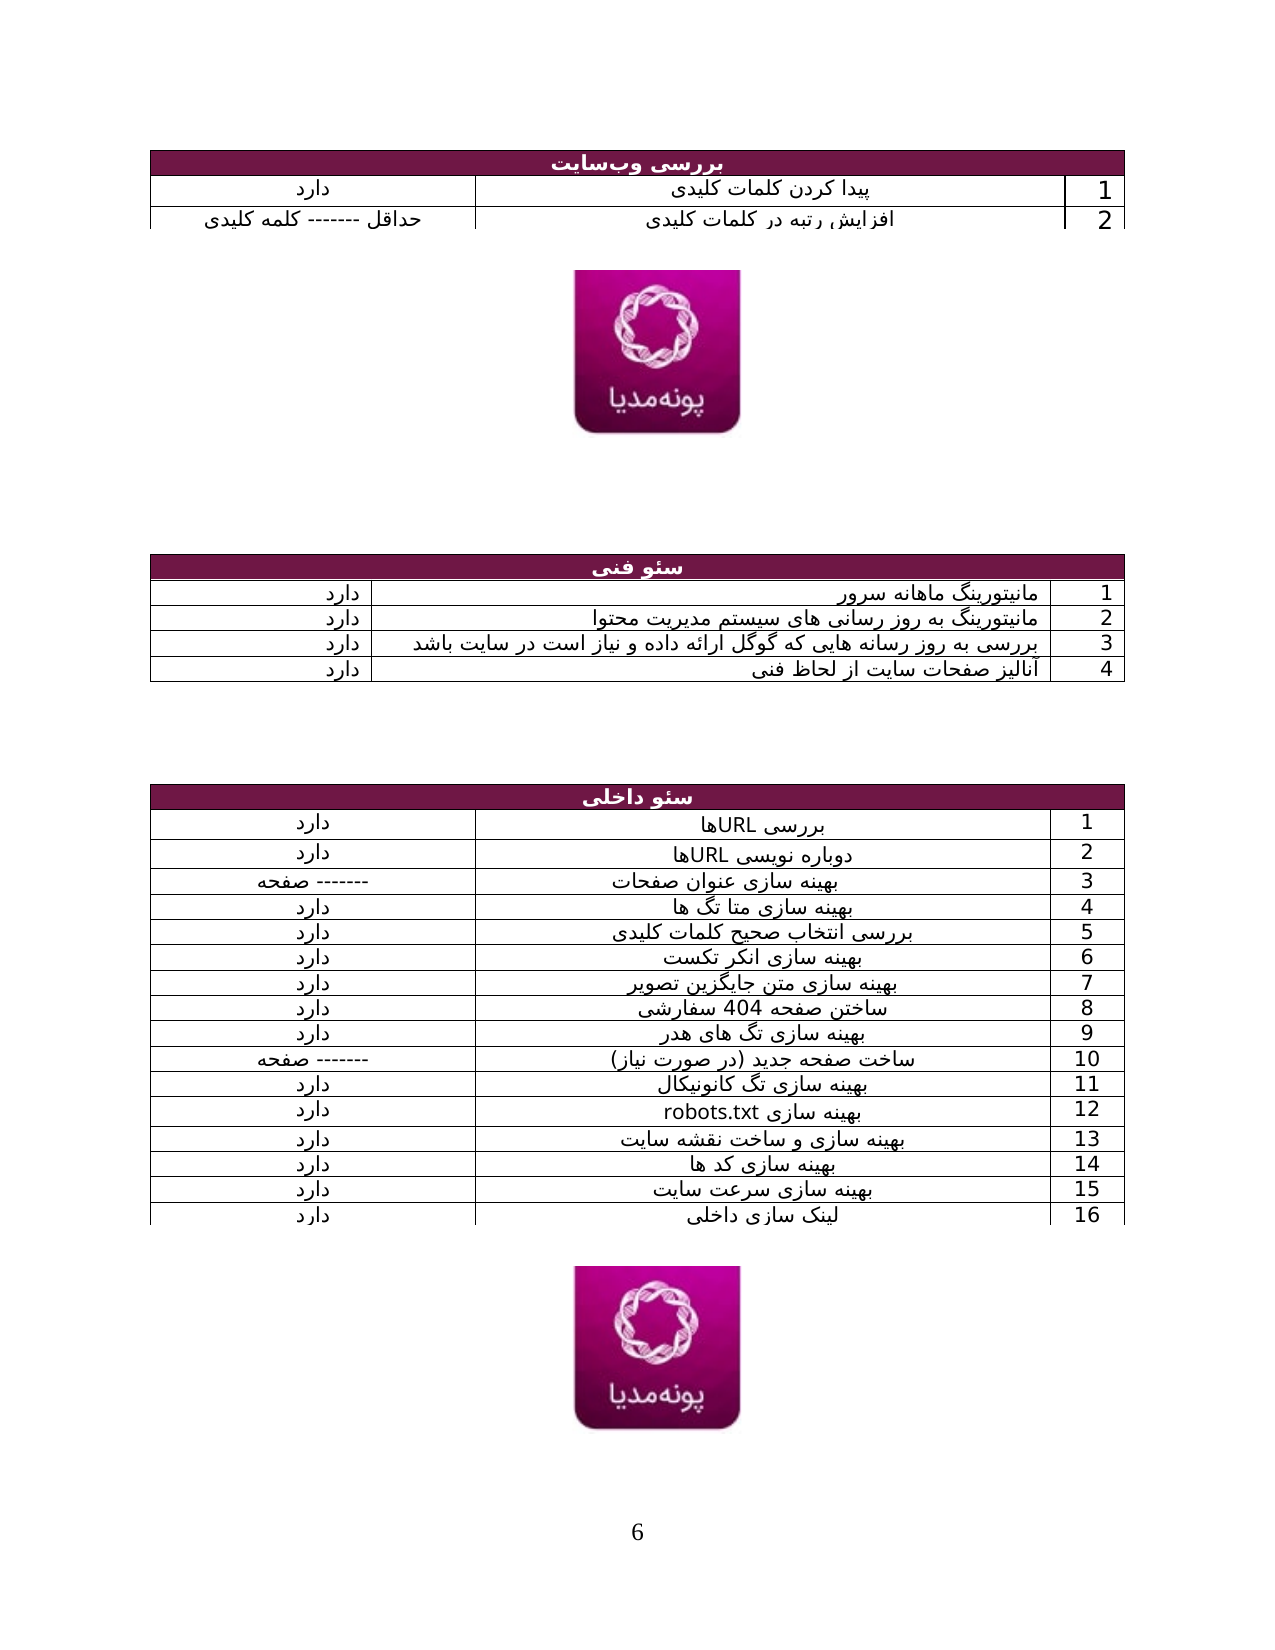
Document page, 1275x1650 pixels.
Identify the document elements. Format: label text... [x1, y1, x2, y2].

table_cell مانیتورینگ به روز رسانی های سیستم مدیریت محتوا [372, 606, 1050, 630]
table_header بررسی وب‌سایت [151, 151, 1124, 175]
table_cell 8 [1051, 996, 1124, 1020]
table_cell دارد [151, 840, 475, 868]
table_cell بهینه سازی متن جایگزین تصویر [476, 971, 1050, 995]
table_cell دوباره نویسی URLها [476, 840, 1050, 868]
table_cell 9 [1051, 1021, 1124, 1046]
table_cell 2 [1066, 207, 1124, 229]
table_cell ساختن صفحه 404 سفارشی [476, 996, 1050, 1020]
table_cell دارد [151, 1152, 475, 1176]
table_cell دارد [151, 920, 475, 944]
table_cell بررسی انتخاب صحیح کلمات کلیدی [476, 920, 1050, 944]
table_cell دارد [151, 1097, 475, 1126]
table_cell بهینه سازی تگ های هدر [476, 1021, 1050, 1046]
table_cell بهینه سازی کد ها [476, 1152, 1050, 1176]
table_cell بهینه سازی تگ کانونیکال [476, 1072, 1050, 1096]
table_cell بهینه سازی و ساخت نقشه سایت [476, 1127, 1050, 1151]
table_cell ساخت صفحه جدید (در صورت نیاز) [476, 1047, 1050, 1071]
table_cell دارد [151, 895, 475, 919]
table_cell 1 [1066, 176, 1124, 206]
table_cell مانیتورینگ ماهانه سرور [372, 581, 1050, 605]
table_cell بررسی به روز رسانه هایی که گوگل ارائه داده و نیاز است در سایت باشد [372, 631, 1050, 656]
picture [572, 1266, 742, 1434]
table_cell 7 [1051, 971, 1124, 995]
table_cell دارد [151, 606, 371, 630]
table_cell 11 [1051, 1072, 1124, 1096]
table_cell ------- صفحه [151, 1047, 475, 1071]
table_cell بهینه سازی عنوان صفحات [476, 869, 1050, 894]
table_cell افزایش رتبه در کلمات کلیدی [476, 207, 1064, 229]
table_cell پیدا کردن کلمات کلیدی [476, 176, 1064, 206]
picture [572, 270, 742, 438]
table_cell دارد [151, 945, 475, 969]
table_cell آنالیز صفحات سایت از لحاظ فنی [372, 657, 1050, 681]
table_header سئو فنی [151, 555, 1124, 579]
table_cell 1 [1051, 581, 1124, 605]
table_cell دارد [151, 810, 475, 839]
table_cell دارد [151, 657, 371, 681]
table_cell دارد [151, 1203, 475, 1225]
table_cell 5 [1051, 920, 1124, 944]
table_cell 2 [1051, 606, 1124, 630]
table_cell بهینه سازی انکر تکست [476, 945, 1050, 969]
table_cell دارد [151, 631, 371, 656]
table_cell دارد [151, 996, 475, 1020]
table_cell 10 [1051, 1047, 1124, 1071]
table_header سئو داخلی [151, 785, 1124, 809]
table_cell دارد [151, 971, 475, 995]
table_cell دارد [151, 1072, 475, 1096]
table_cell 3 [1051, 631, 1124, 656]
table_cell بهینه سازی robots.txt [476, 1097, 1050, 1126]
table_cell حداقل ------- کلمه کلیدی [151, 207, 475, 229]
table_cell بهینه سازی سرعت سایت [476, 1177, 1050, 1202]
table_cell 2 [1051, 840, 1124, 868]
table_cell 12 [1051, 1097, 1124, 1126]
table_cell 14 [1051, 1152, 1124, 1176]
table_cell دارد [151, 1021, 475, 1046]
table_cell دارد [151, 176, 475, 206]
table_cell 15 [1051, 1177, 1124, 1202]
table_cell 4 [1051, 895, 1124, 919]
table_cell 4 [1051, 657, 1124, 681]
table_cell 13 [1051, 1127, 1124, 1151]
table_cell 3 [1051, 869, 1124, 894]
table_cell 16 [1051, 1203, 1124, 1225]
table_cell لینک سازی داخلی [476, 1203, 1050, 1225]
table_cell 6 [1051, 945, 1124, 969]
table_cell دارد [151, 1177, 475, 1202]
table_cell دارد [151, 581, 371, 605]
table_cell دارد [151, 1127, 475, 1151]
table_cell بهینه سازی متا تگ ها [476, 895, 1050, 919]
table_cell ------- صفحه [151, 869, 475, 894]
table_cell 1 [1051, 810, 1124, 839]
table_cell بررسی URLها [476, 810, 1050, 839]
